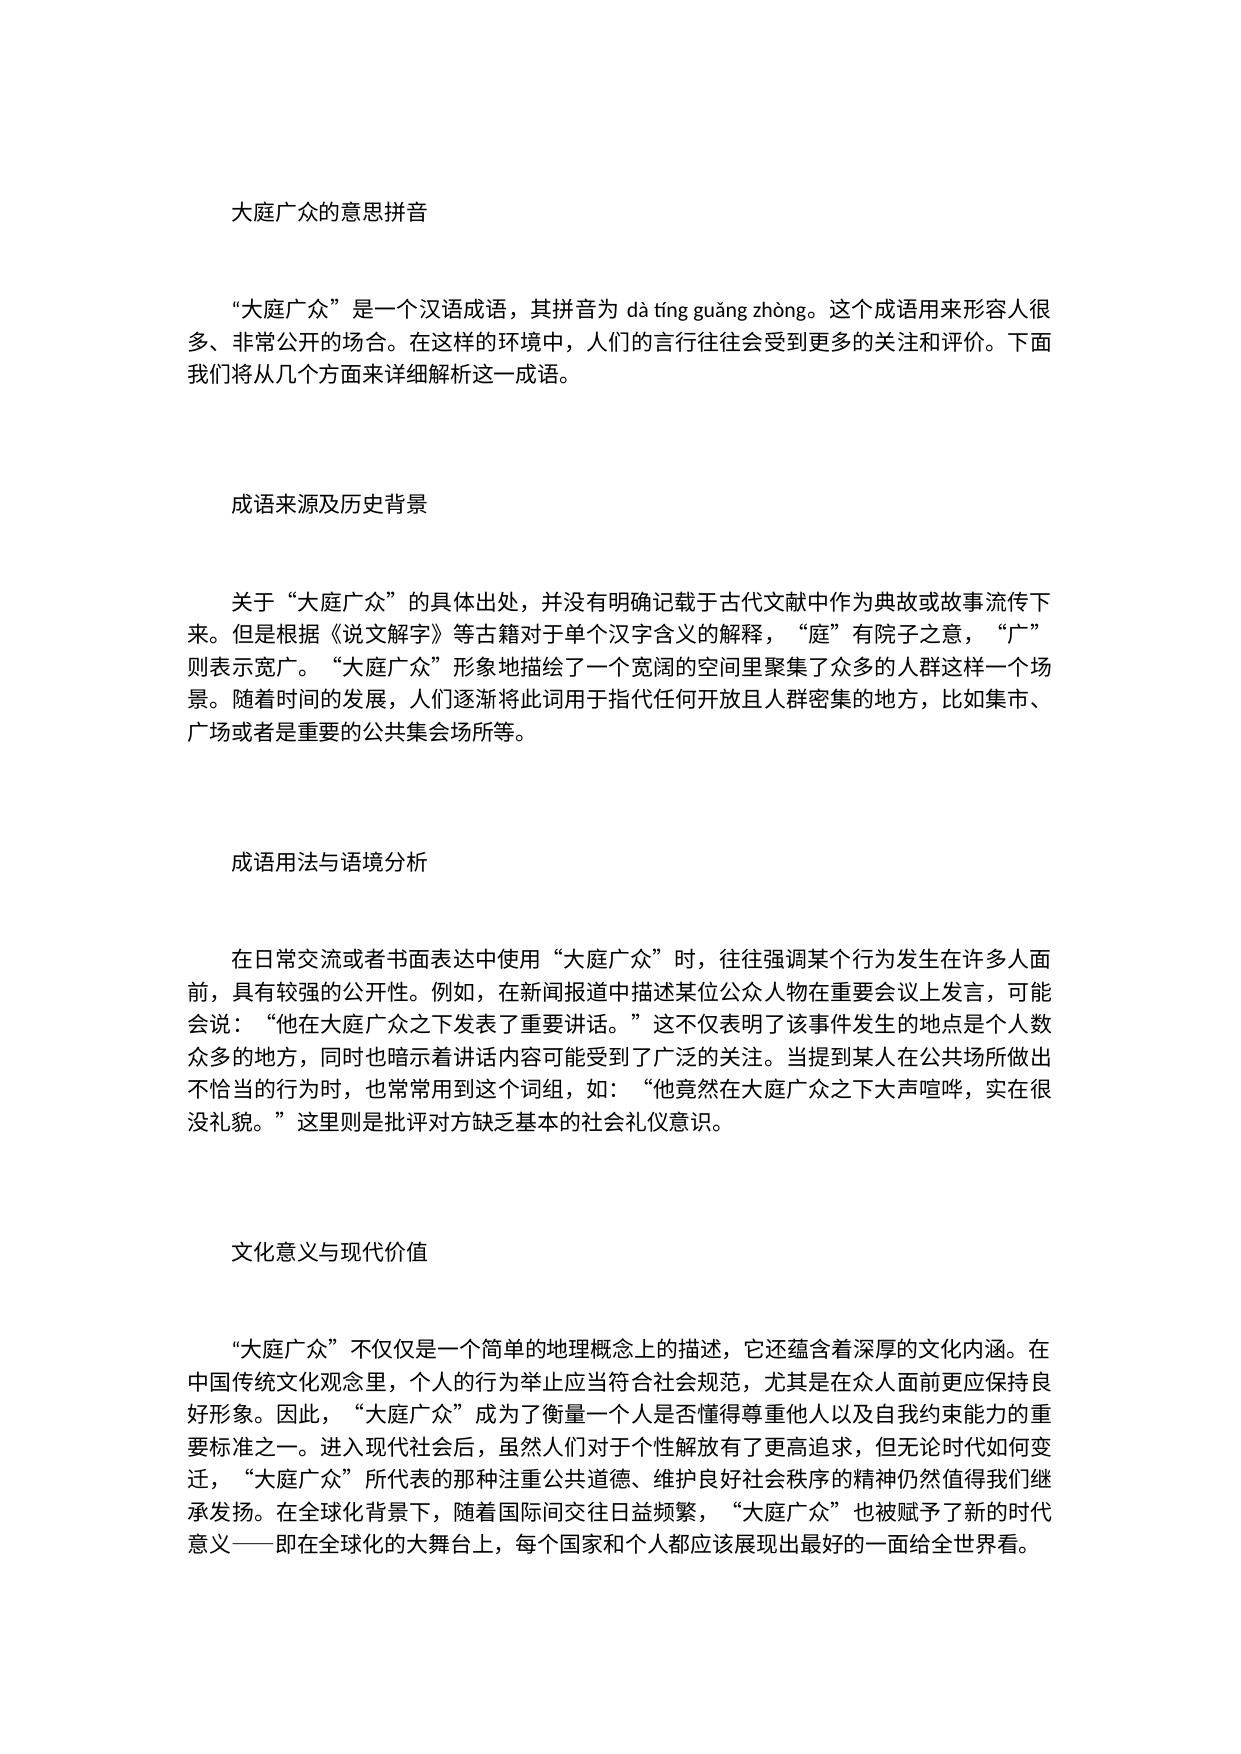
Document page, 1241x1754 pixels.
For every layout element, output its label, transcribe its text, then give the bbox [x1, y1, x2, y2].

text “大庭广众”是一个汉语成语，其拼音为 dà tíng guǎng zhòng。这个成语用来形容人很多、非常公开的场合。在这样的环境中，人们的言行往往会受到更多的关注和评价。下面我们将从几个方面来详细解析这一成语。 [187, 292, 1053, 389]
text 文化意义与现代价值 [187, 1234, 1053, 1267]
text “大庭广众”不仅仅是一个简单的地理概念上的描述，它还蕴含着深厚的文化内涵。在中国传统文化观念里，个人的行为举止应当符合社会规范，尤其是在众人面前更应保持良好形象。因此，“大庭广众”成为了衡量一个人是否懂得尊重他人以及自我约束能力的重要标准之一。进入现代社会后，虽然人们对于个性解放有了更高追求，但无论时代如何变迁，“大庭广众”所代表的那种注重公共道德、维护良好社会秩序的精神仍然值得我们继承发扬。在全球化背景下，随着国际间交往日益频繁，“大庭广众”也被赋予了新的时代意义——即在全球化的大舞台上，每个国家和个人都应该展现出最好的一面给全世界看。 [187, 1332, 1053, 1559]
text 成语来源及历史背景 [187, 487, 1053, 519]
text 在日常交流或者书面表达中使用“大庭广众”时，往往强调某个行为发生在许多人面前，具有较强的公开性。例如，在新闻报道中描述某位公众人物在重要会议上发言，可能会说：“他在大庭广众之下发表了重要讲话。”这不仅表明了该事件发生的地点是个人数众多的地方，同时也暗示着讲话内容可能受到了广泛的关注。当提到某人在公共场所做出不恰当的行为时，也常常用到这个词组，如：“他竟然在大庭广众之下大声喧哗，实在很没礼貌。”这里则是批评对方缺乏基本的社会礼仪意识。 [187, 942, 1053, 1137]
text 关于“大庭广众”的具体出处，并没有明确记载于古代文献中作为典故或故事流传下来。但是根据《说文解字》等古籍对于单个汉字含义的解释，“庭”有院子之意，“广”则表示宽广。“大庭广众”形象地描绘了一个宽阔的空间里聚集了众多的人群这样一个场景。随着时间的发展，人们逐渐将此词用于指代任何开放且人群密集的地方，比如集市、广场或者是重要的公共集会场所等。 [187, 584, 1053, 747]
text 大庭广众的意思拼音 [187, 194, 1053, 227]
text 成语用法与语境分析 [187, 844, 1053, 877]
